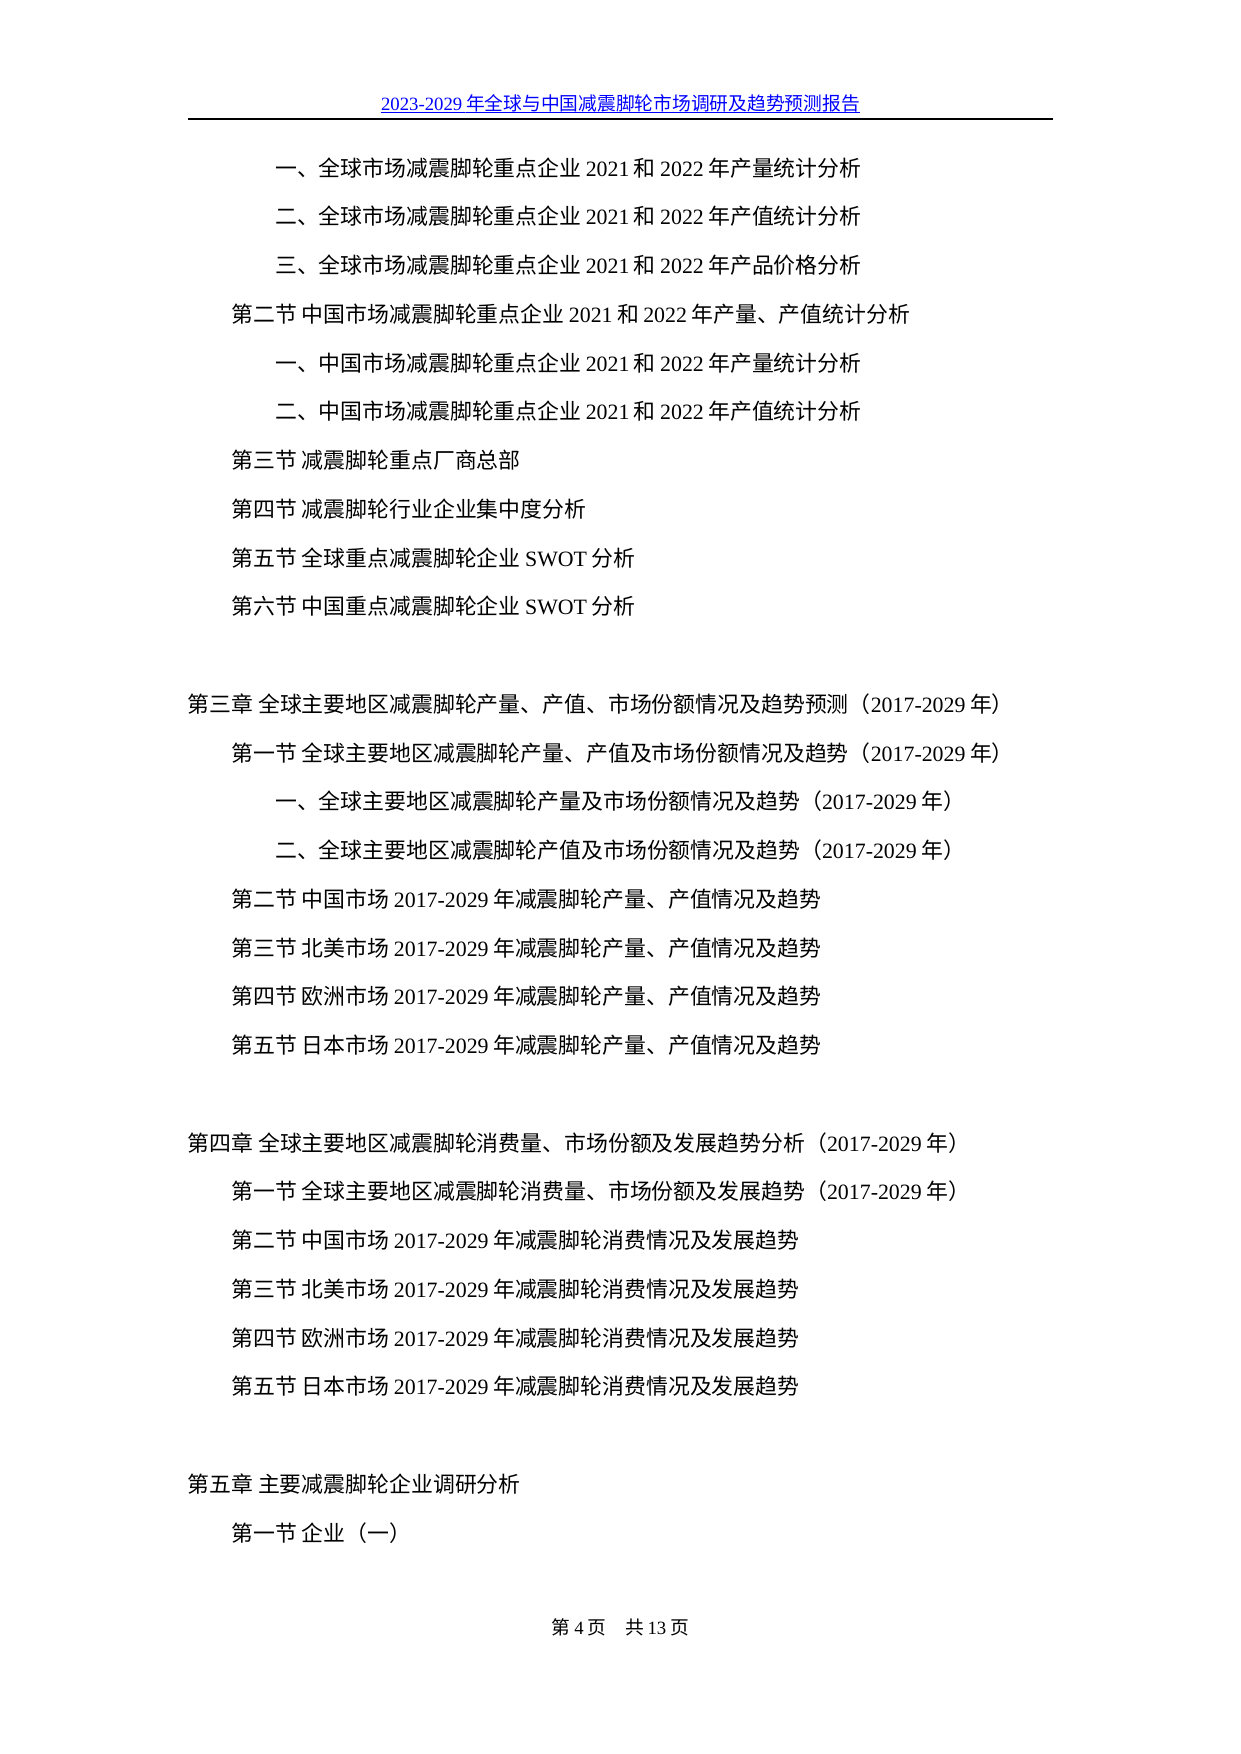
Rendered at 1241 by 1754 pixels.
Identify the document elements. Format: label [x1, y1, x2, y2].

text [187, 150, 1053, 1548]
